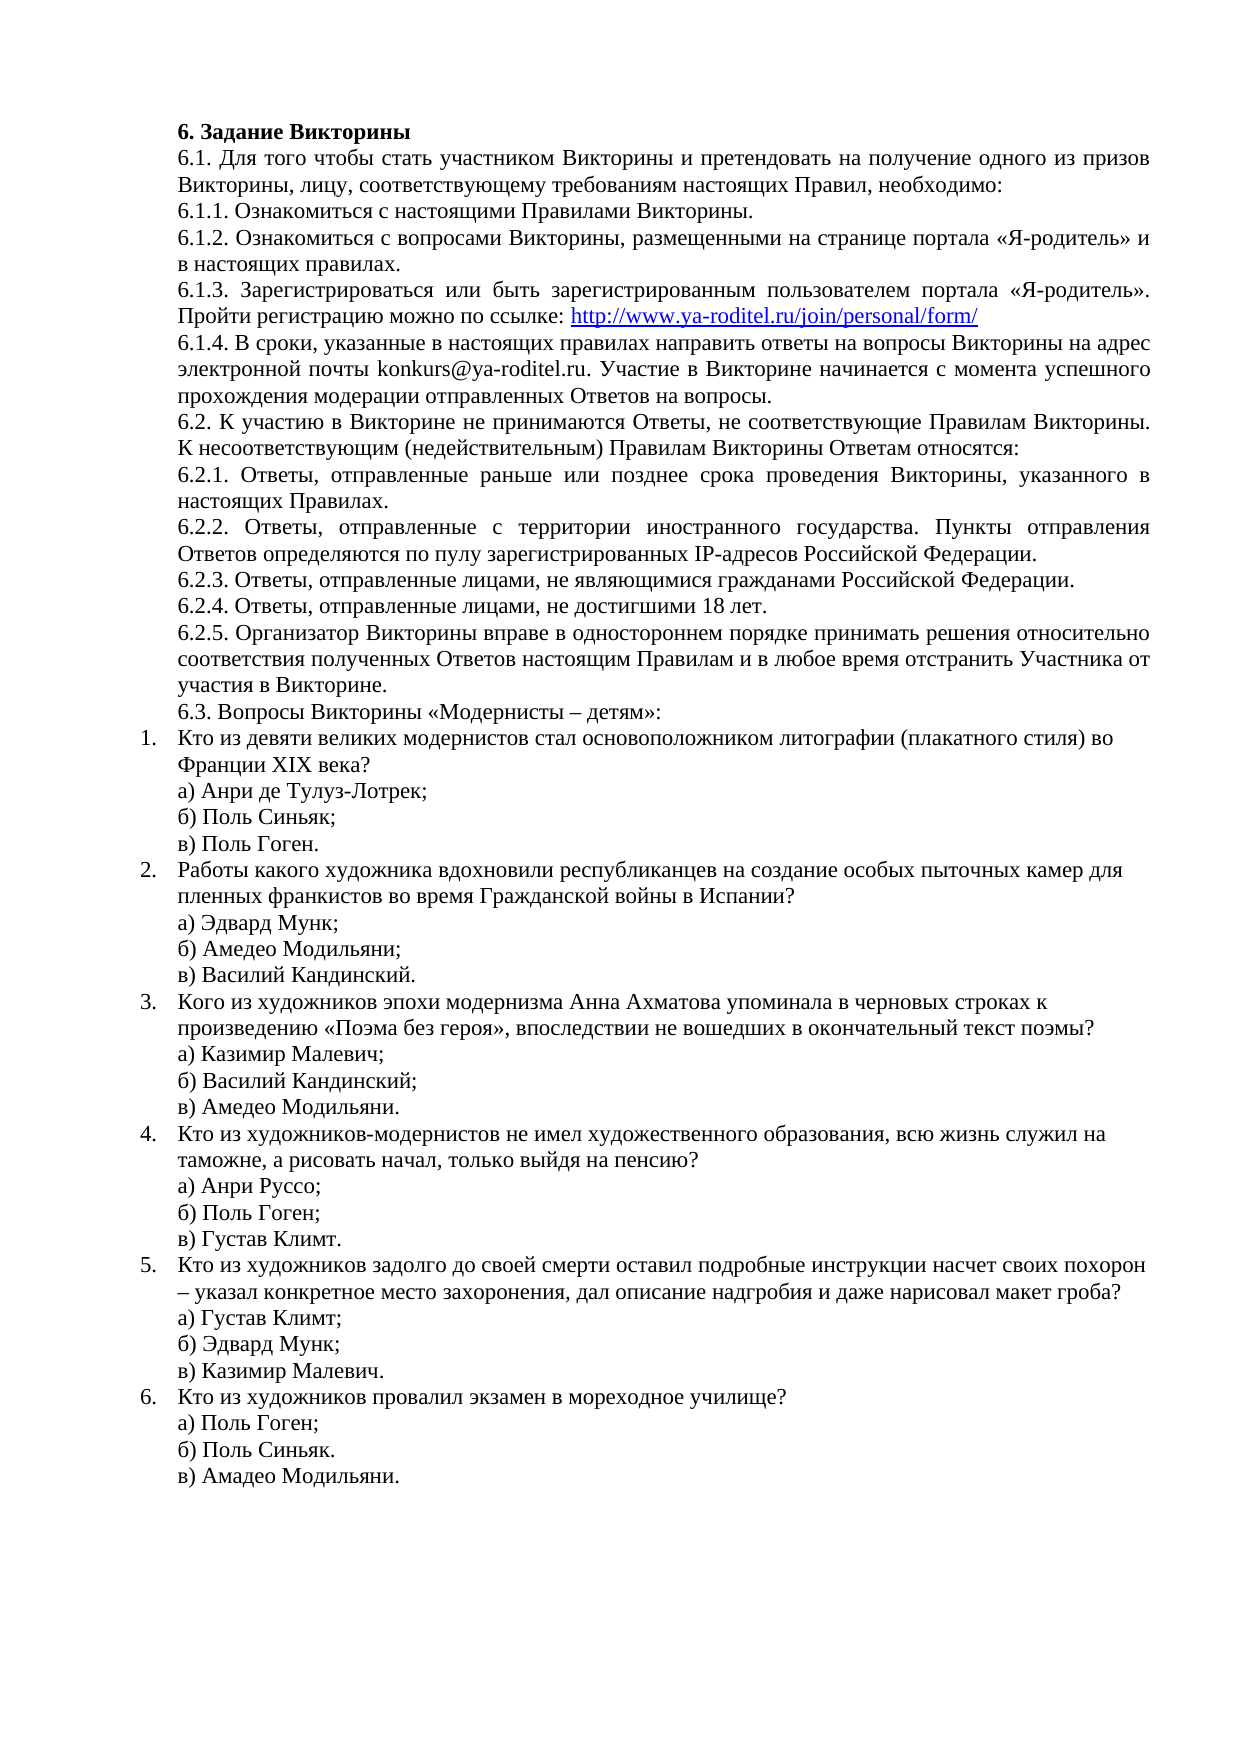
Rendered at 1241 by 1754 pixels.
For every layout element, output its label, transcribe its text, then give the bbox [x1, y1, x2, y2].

text 6.2.2. Ответы, отправленные с территории иностранного государства. Пункты отправления Ответов определяются по пулу зарегистрированных IP-адресов Российской Федерации. [177, 513, 1152, 566]
text 6.2.5. Организатор Викторины вправе в одностороннем порядке принимать решения относительно соответствия полученных Ответов настоящим Правилам и в любое время отстранить Участника от участия в Викторине. [177, 619, 1152, 698]
text 6.1.3. Зарегистрироваться или быть зарегистрированным пользователем портала «Я-родитель». Пройти регистрацию можно по ссылке: http://www.ya-roditel.ru/join/personal/form/ [177, 276, 1152, 329]
text 6. Задание Викторины [177, 118, 1152, 144]
text а) Анри де Тулуз-Лотрек; б) Поль Синьяк; в) Поль Гоген. [177, 777, 1152, 856]
text а) Поль Гоген; б) Поль Синьяк. в) Амадео Модильяни. [177, 1409, 1152, 1488]
text 6.2.4. Ответы, отправленные лицами, не достигшими 18 лет. [177, 592, 1152, 619]
text 6.1.1. Ознакомиться с настоящими Правилами Викторины. [177, 197, 1152, 223]
text 6.3. Вопросы Викторины «Модернисты – детям»: [177, 698, 1152, 724]
text 6.1.4. В сроки, указанные в настоящих правилах направить ответы на вопросы Викторины на адрес электронной почты konkurs@ya-roditel.ru. Участие в Викторине начинается с момента успешного прохождения модерации отправленных Ответов на вопросы. [177, 329, 1152, 408]
text 6.2. К участию в Викторине не принимаются Ответы, не соответствующие Правилам Викторины. К несоответствующим (недействительным) Правилам Викторины Ответам относятся: [177, 408, 1152, 461]
text а) Эдвард Мунк; б) Амедео Модильяни; в) Василий Кандинский. [177, 909, 1152, 988]
list Кто из художников провалил экзамен в мореходное училище? [140, 1383, 1152, 1409]
list Кто из художников-модернистов не имел художественного образования, всю жизнь служил на таможне, а рисовать начал, только выйдя на пенсию? [140, 1119, 1152, 1172]
text 6.2.3. Ответы, отправленные лицами, не являющимися гражданами Российской Федерации. [177, 566, 1152, 592]
list Работы какого художника вдохновили республиканцев на создание особых пыточных камер для пленных франкистов во время Гражданской войны в Испании? [140, 856, 1152, 909]
text 6.1.2. Ознакомиться с вопросами Викторины, размещенными на странице портала «Я-родитель» и в настоящих правилах. [177, 223, 1152, 276]
text а) Казимир Малевич; б) Василий Кандинский; в) Амедео Модильяни. [177, 1041, 1152, 1119]
list Кто из художников задолго до своей смерти оставил подробные инструкции насчет своих похорон – указал конкретное место захоронения, дал описание надгробия и даже нарисовал макет гроба? [140, 1251, 1152, 1304]
text 6.2.1. Ответы, отправленные раньше или позднее срока проведения Викторины, указанного в настоящих Правилах. [177, 461, 1152, 513]
text 6.1. Для того чтобы стать участником Викторины и претендовать на получение одного из призов Викторины, лицу, соответствующему требованиям настоящих Правил, необходимо: [177, 144, 1152, 197]
text а) Густав Климт; б) Эдвард Мунк; в) Казимир Малевич. [177, 1304, 1152, 1383]
list Кто из девяти великих модернистов стал основоположником литографии (плакатного стиля) во Франции XIX века? [140, 724, 1152, 777]
list Кого из художников эпохи модернизма Анна Ахматова упоминала в черновых строках к произведению «Поэма без героя», впоследствии не вошедших в окончательный текст поэмы? [140, 988, 1152, 1041]
text а) Анри Руссо; б) Поль Гоген; в) Густав Климт. [177, 1172, 1152, 1251]
